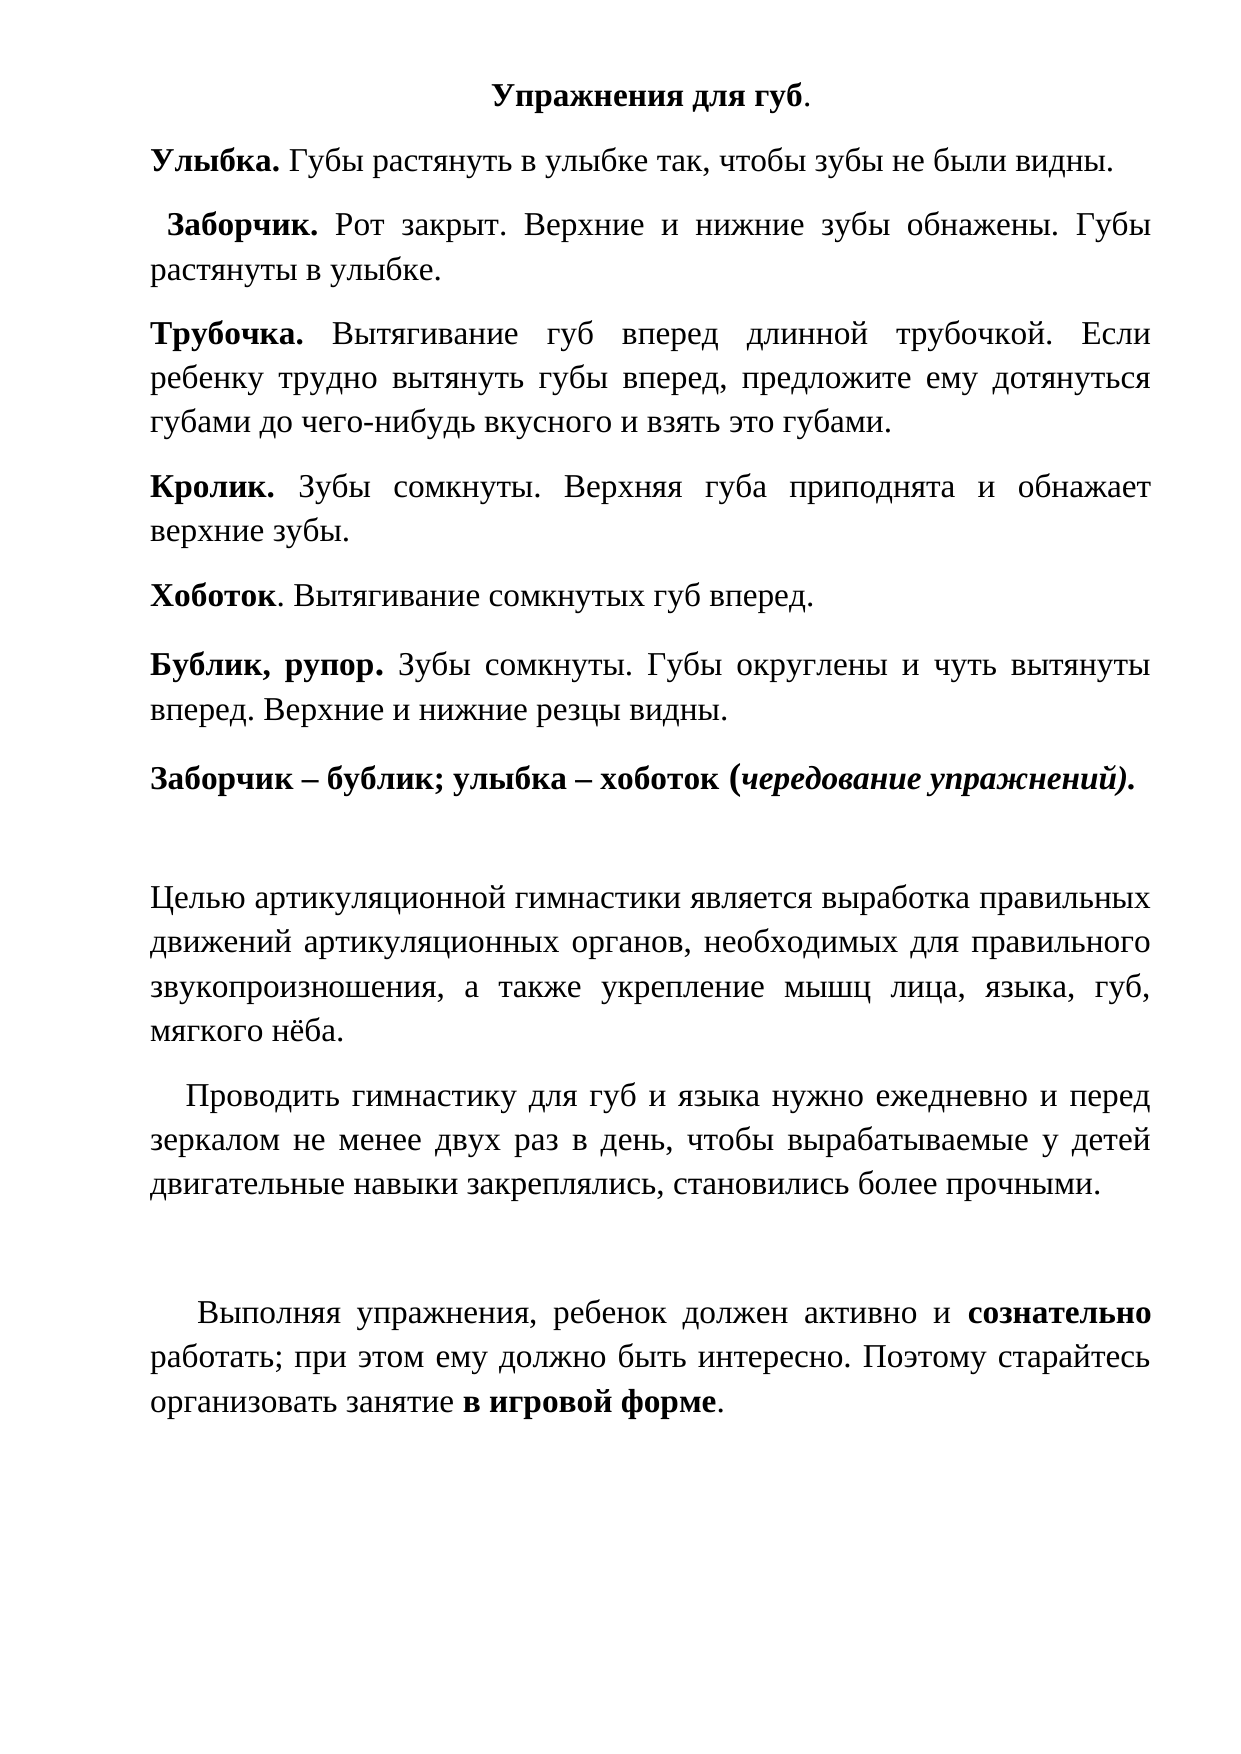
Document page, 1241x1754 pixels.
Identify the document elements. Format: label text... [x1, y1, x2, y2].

text Кролик. Зубы сомкнуты. Верхняя губа приподнята и обнажает верхние зубы. [150, 467, 1152, 549]
text Заборчик. Рот закрыт. Верхние и нижние зубы обнажены. Губы растянуты в улыбке. [150, 205, 1152, 287]
text Улыбка. Губы растянуть в улыбке так, чтобы зубы не были видны. [150, 140, 1152, 178]
text Выполняя упражнения, ребенок должен активно и сознательно работать; при этом ему должно быть интересно. Поэтому старайтесь организовать занятие в игровой форме. [150, 1293, 1152, 1419]
text Трубочка. Вытягивание губ вперед длинной трубочкой. Если ребенку трудно вытянуть губы вперед, предложите ему дотянуться губами до чего-нибудь вкусного и взять это губами. [150, 314, 1152, 440]
text Упражнения для губ. [150, 75, 1152, 113]
text Хоботок. Вытягивание сомкнутых губ вперед. [150, 576, 1152, 614]
text Бублик, рупор. Зубы сомкнуты. Губы округлены и чуть вытянуты вперед. Верхние и нижние резцы видны. [150, 641, 1152, 728]
text Целью артикуляционной гимнастики является выработка правильных движений артикуляционных органов, необходимых для правильного звукопроизношения, а также укрепление мышц лица, языка, губ, мягкого нёба. [150, 878, 1152, 1048]
text Проводить гимнастику для губ и языка нужно ежедневно и перед зеркалом не менее двух раз в день, чтобы вырабатываемые у детей двигательные навыки закреплялись, становились более прочными. [150, 1075, 1152, 1201]
text Заборчик – бублик; улыбка – хоботок (чередование упражнений). [150, 754, 1152, 797]
